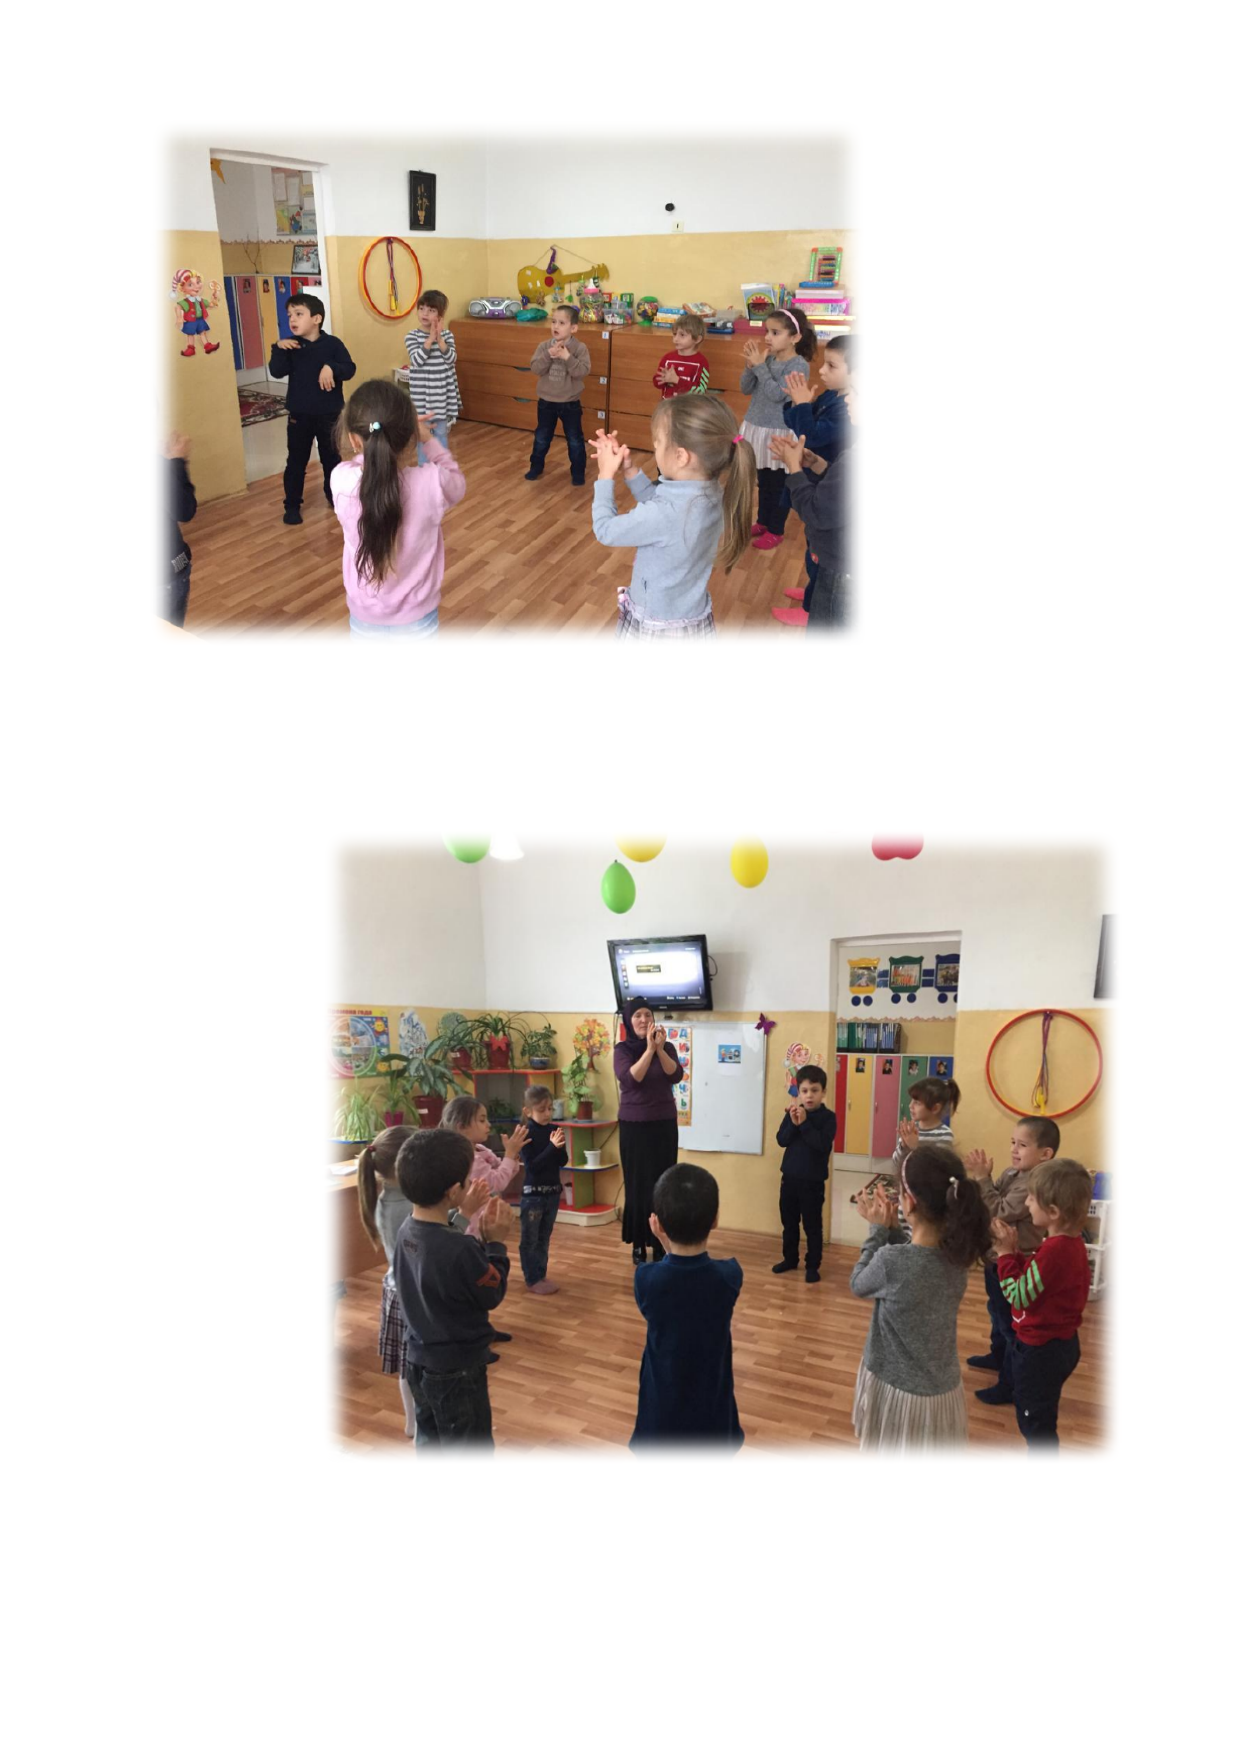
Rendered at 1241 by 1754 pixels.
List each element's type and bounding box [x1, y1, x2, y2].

picture [180, 148, 836, 617]
picture [352, 859, 1092, 1435]
